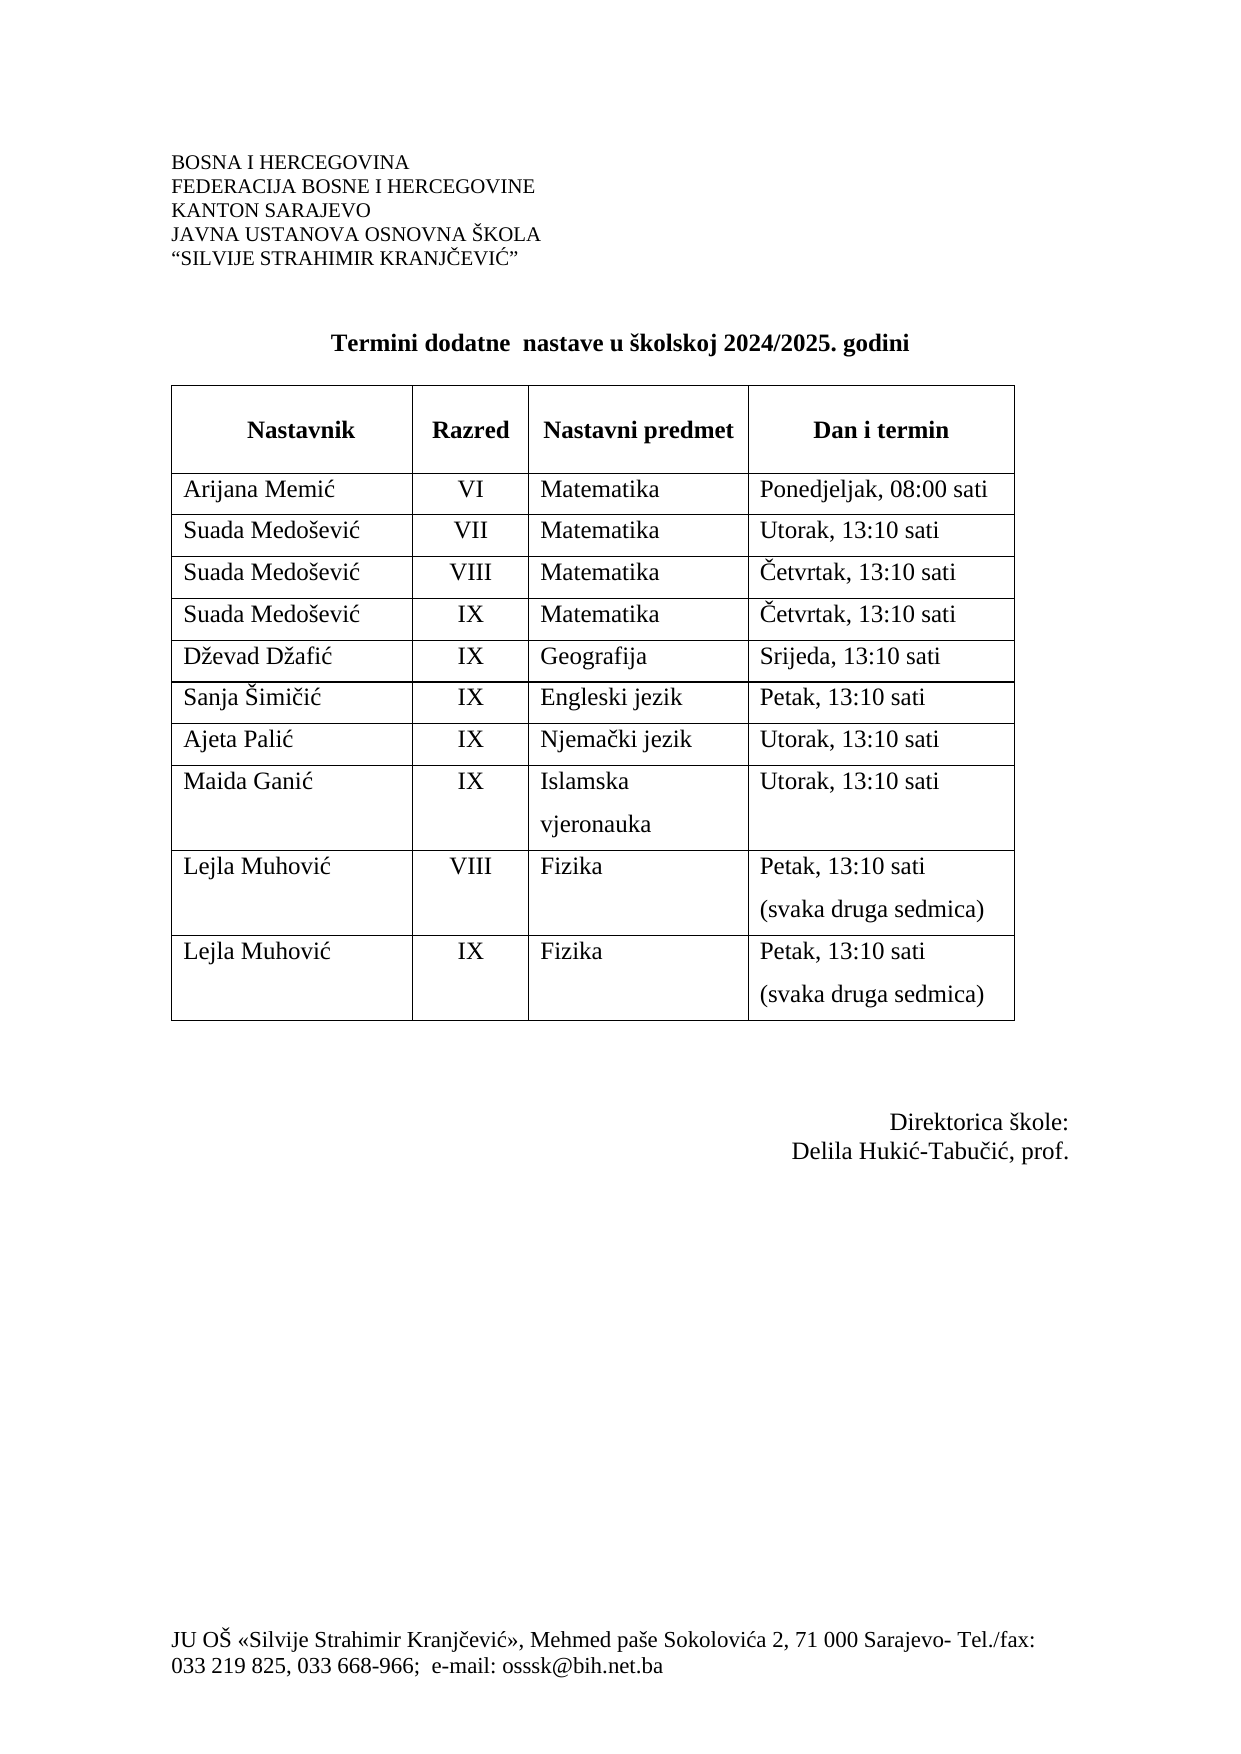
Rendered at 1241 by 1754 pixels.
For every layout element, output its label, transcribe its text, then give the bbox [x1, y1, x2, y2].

table_cell Lejla Muhović [172, 936, 412, 1020]
table_header Nastavnik [172, 386, 412, 473]
table_cell IX [413, 599, 528, 640]
table_cell Suada Medošević [172, 599, 412, 640]
table_cell IX [413, 766, 528, 850]
table_cell VIII [413, 557, 528, 598]
table_cell Maida Ganić [172, 766, 412, 850]
table_header Dan i termin [749, 386, 1014, 473]
table_cell Njemački jezik [529, 724, 748, 765]
table_cell IX [413, 936, 528, 1020]
table_cell Ajeta Palić [172, 724, 412, 765]
table_header Razred [413, 386, 528, 473]
table_cell Engleski jezik [529, 683, 748, 723]
text KANTON SARAJEVO [171, 198, 1069, 222]
table_cell Petak, 13:10 sati [749, 683, 1014, 723]
table_cell Petak, 13:10 sati (svaka druga sedmica) [749, 936, 1014, 1020]
table_cell Matematika [529, 515, 748, 556]
table_cell Ponedjeljak, 08:00 sati [749, 474, 1014, 514]
table_cell Četvrtak, 13:10 sati [749, 557, 1014, 598]
table_cell Matematika [529, 599, 748, 640]
table_cell VII [413, 515, 528, 556]
text “SILVIJE STRAHIMIR KRANJČEVIĆ” [171, 246, 1069, 270]
text JAVNA USTANOVA OSNOVNA ŠKOLA [171, 222, 1069, 246]
table_cell VI [413, 474, 528, 514]
text BOSNA I HERCEGOVINA [171, 150, 1069, 174]
table_cell IX [413, 724, 528, 765]
table_cell Matematika [529, 474, 748, 514]
text FEDERACIJA BOSNE I HERCEGOVINE [171, 174, 1069, 198]
table_cell Utorak, 13:10 sati [749, 724, 1014, 765]
table_cell Četvrtak, 13:10 sati [749, 599, 1014, 640]
table_cell Suada Medošević [172, 557, 412, 598]
table_cell Arijana Memić [172, 474, 412, 514]
table_cell IX [413, 683, 528, 723]
table_cell Islamska vjeronauka [529, 766, 748, 850]
table_cell Geografija [529, 641, 748, 681]
table_cell Srijeda, 13:10 sati [749, 641, 1014, 681]
table_cell Fizika [529, 851, 748, 935]
text Termini dodatne nastave u školskoj 2024/2025. godini [171, 328, 1069, 357]
table_cell VIII [413, 851, 528, 935]
table_cell Petak, 13:10 sati (svaka druga sedmica) [749, 851, 1014, 935]
table_cell Utorak, 13:10 sati [749, 766, 1014, 850]
table_cell IX [413, 641, 528, 681]
table_cell Sanja Šimičić [172, 683, 412, 723]
table_cell Utorak, 13:10 sati [749, 515, 1014, 556]
table_cell Fizika [529, 936, 748, 1020]
text Delila Hukić-Tabučić, prof. [171, 1136, 1069, 1164]
table_header Nastavni predmet [529, 386, 748, 473]
table_cell Dževad Džafić [172, 641, 412, 681]
table_cell Suada Medošević [172, 515, 412, 556]
text Direktorica škole: [171, 1107, 1069, 1136]
table_cell Lejla Muhović [172, 851, 412, 935]
table_cell Matematika [529, 557, 748, 598]
